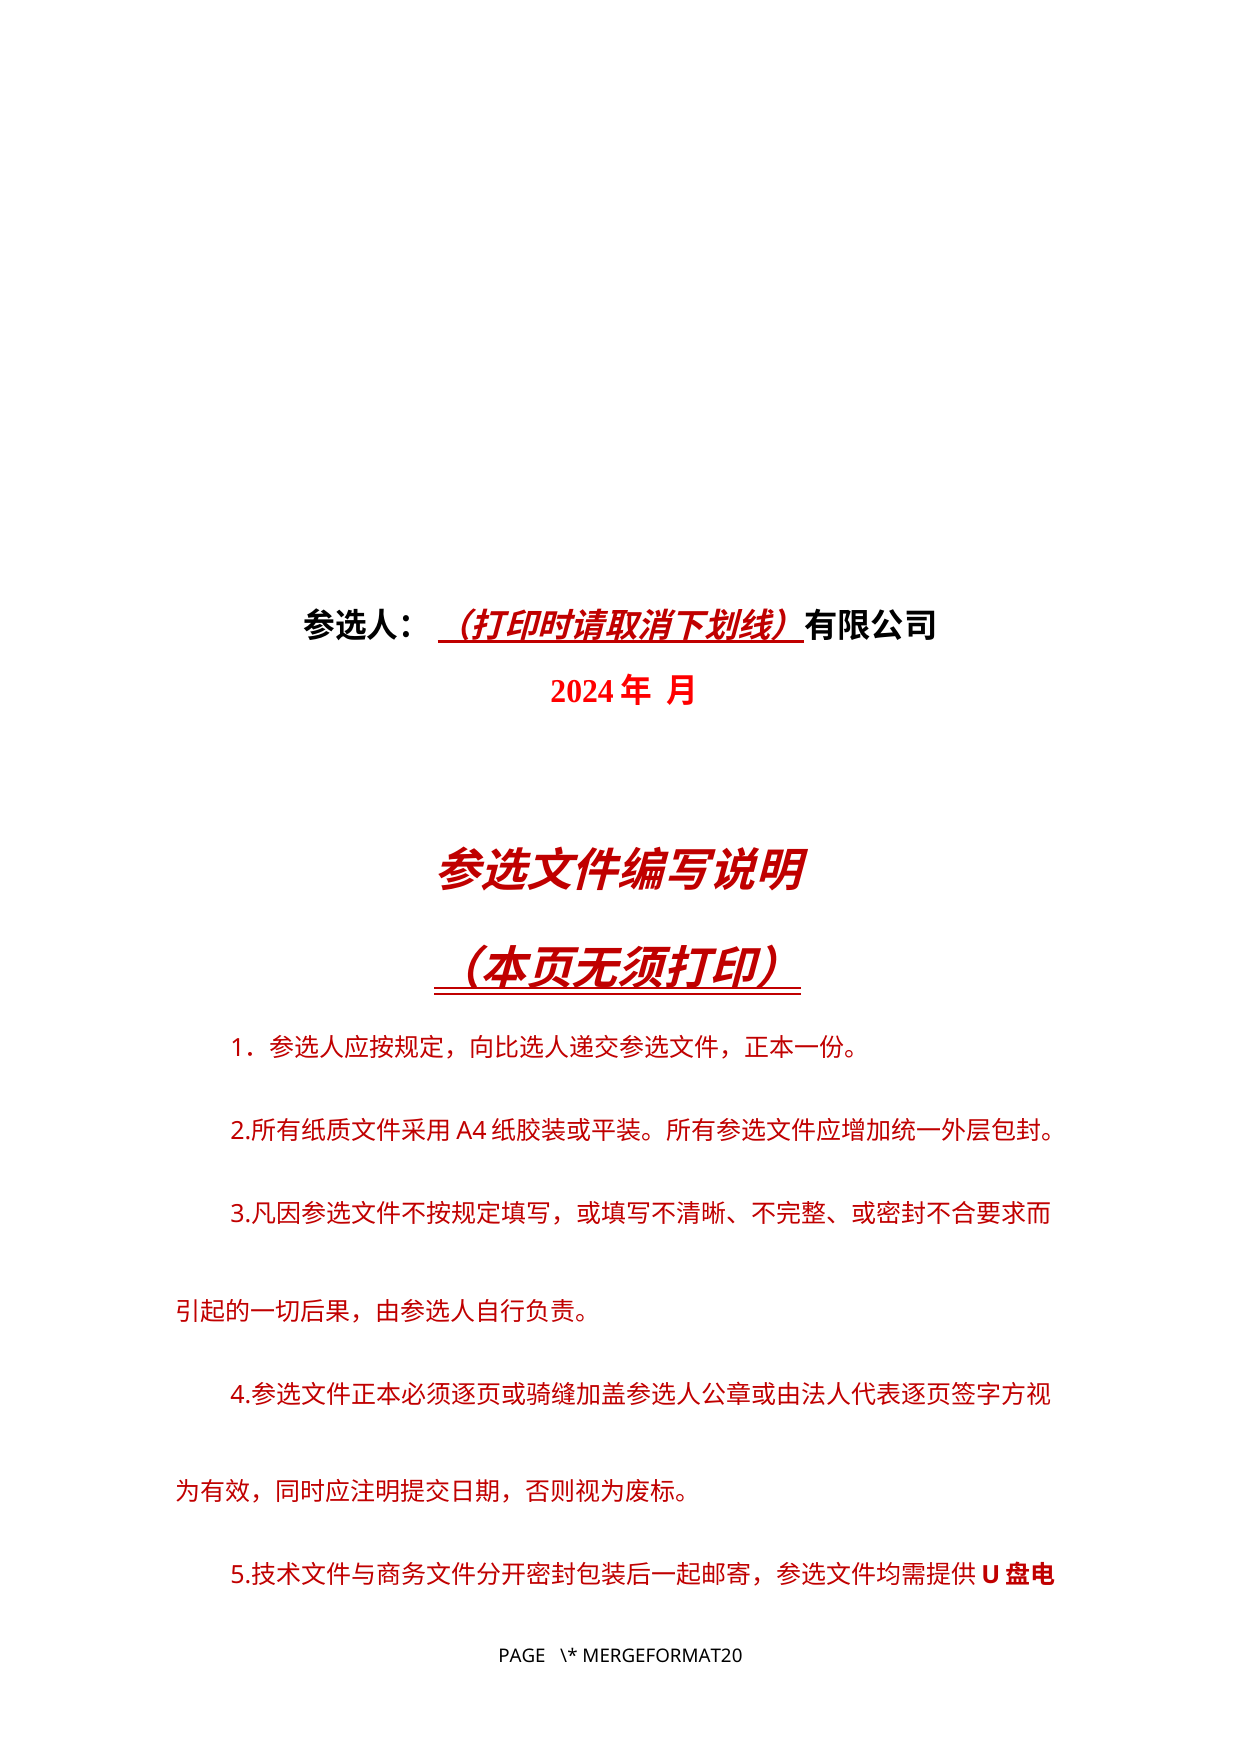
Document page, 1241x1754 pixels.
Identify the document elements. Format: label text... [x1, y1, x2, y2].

text 2024年 月 [175, 656, 1065, 721]
text 4.参选文件正本必须逐页或骑缝加盖参选人公章或由法人代表逐页签字方视为有效，同时应注明提交日期，否则视为废标。 [175, 1360, 1065, 1522]
text 3.凡因参选文件不按规定填写，或填写不清晰、不完整、或密封不合要求而引起的一切后果，由参选人自行负责。 [175, 1179, 1065, 1342]
text 参选人： （打印时请取消下划线）有限公司 [175, 591, 1065, 656]
text （本页无须打印） [175, 916, 1065, 1013]
text 参选文件编写说明 [175, 818, 1065, 916]
text 1．参选人应按规定，向比选人递交参选文件，正本一份。 [175, 1013, 1065, 1078]
text 2.所有纸质文件采用A4纸胶装或平装。所有参选文件应增加统一外层包封。 [175, 1096, 1065, 1161]
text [175, 1541, 1065, 1606]
